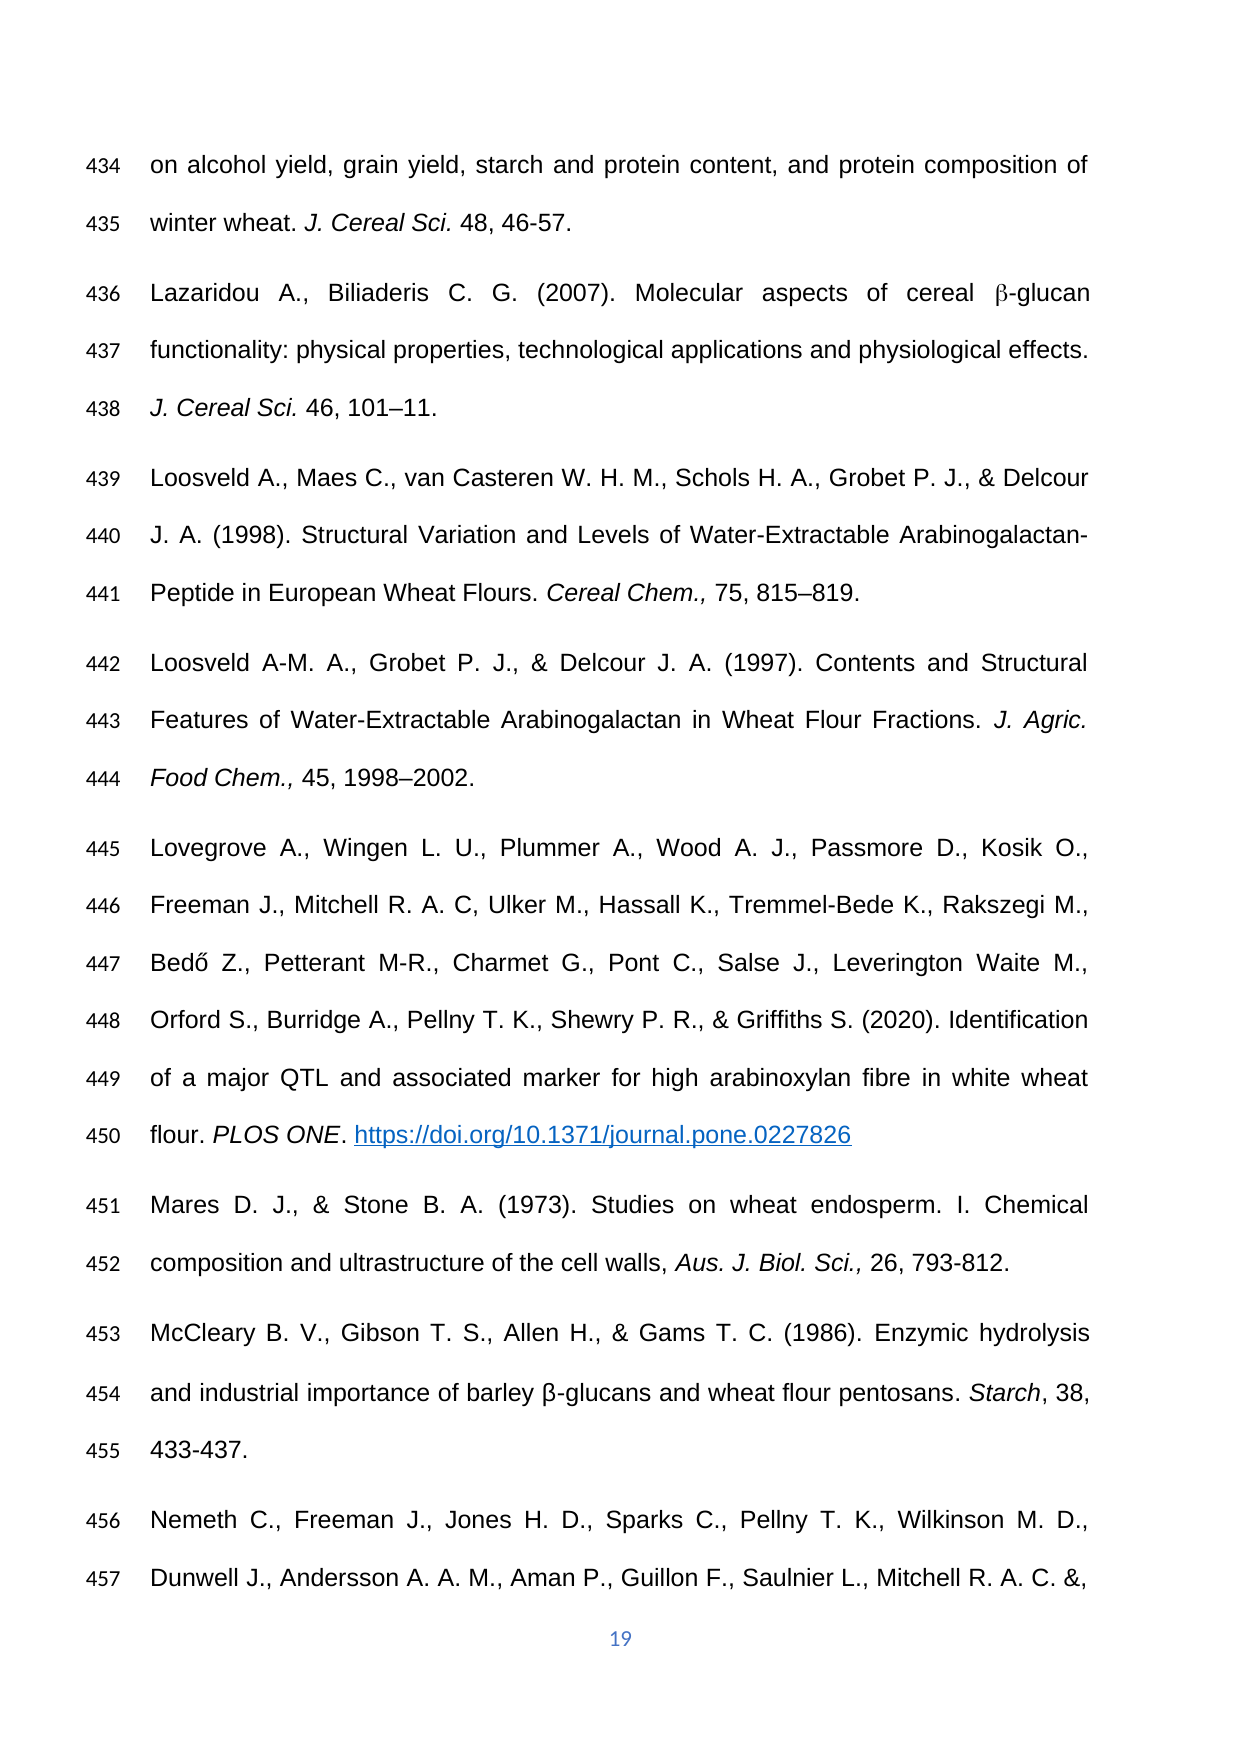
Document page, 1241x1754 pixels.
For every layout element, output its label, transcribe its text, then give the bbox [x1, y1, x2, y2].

text Loosveld A., Maes C., van Casteren W. H. M., Schols H. A., Grobet P. J., & Delcour J. A. (1998). Structural Variation and Levels of Water-Extractable Arabinogalactan-Peptide in European Wheat Flours. Cereal Chem., 75, 815–819. [150, 463, 1090, 606]
text Mares D. J., & Stone B. A. (1973). Studies on wheat endosperm. I. Chemical composition and ultrastructure of the cell walls, Aus. J. Biol. Sci., 26, 793-812. [150, 1190, 1090, 1276]
text McCleary B. V., Gibson T. S., Allen H., & Gams T. C. (1986). Enzymic hydrolysis and industrial importance of barley β‐glucans and wheat flour pentosans. Starch, 38, 433-437. [150, 1318, 1090, 1464]
text Lazaridou A., Biliaderis C. G. (2007). Molecular aspects of cereal -glucan functionality: physical properties, technological applications and physiological effects. J. Cereal Sci. 46, 101–11. [150, 277, 1090, 421]
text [150, 150, 1090, 236]
text Loosveld A-M. A., Grobet P. J., & Delcour J. A. (1997). Contents and Structural Features of Water-Extractable Arabinogalactan in Wheat Flour Fractions. J. Agric. Food Chem., 45, 1998–2002. [150, 648, 1090, 791]
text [150, 1505, 1090, 1591]
text Lovegrove A., Wingen L. U., Plummer A., Wood A. J., Passmore D., Kosik O., Freeman J., Mitchell R. A. C, Ulker M., Hassall K., Tremmel-Bede K., Rakszegi M., Bedő Z., Petterant M-R., Charmet G., Pont C., Salse J., Leverington Waite M., Orford S., Burridge A., Pellny T. K., Shewry P. R., & Griffiths S. (2020). Identification of a major QTL and associated marker for high arabinoxylan fibre in white wheat flour. PLOS ONE. https://doi.org/10.1371/journal.pone.0227826 [150, 833, 1090, 1149]
